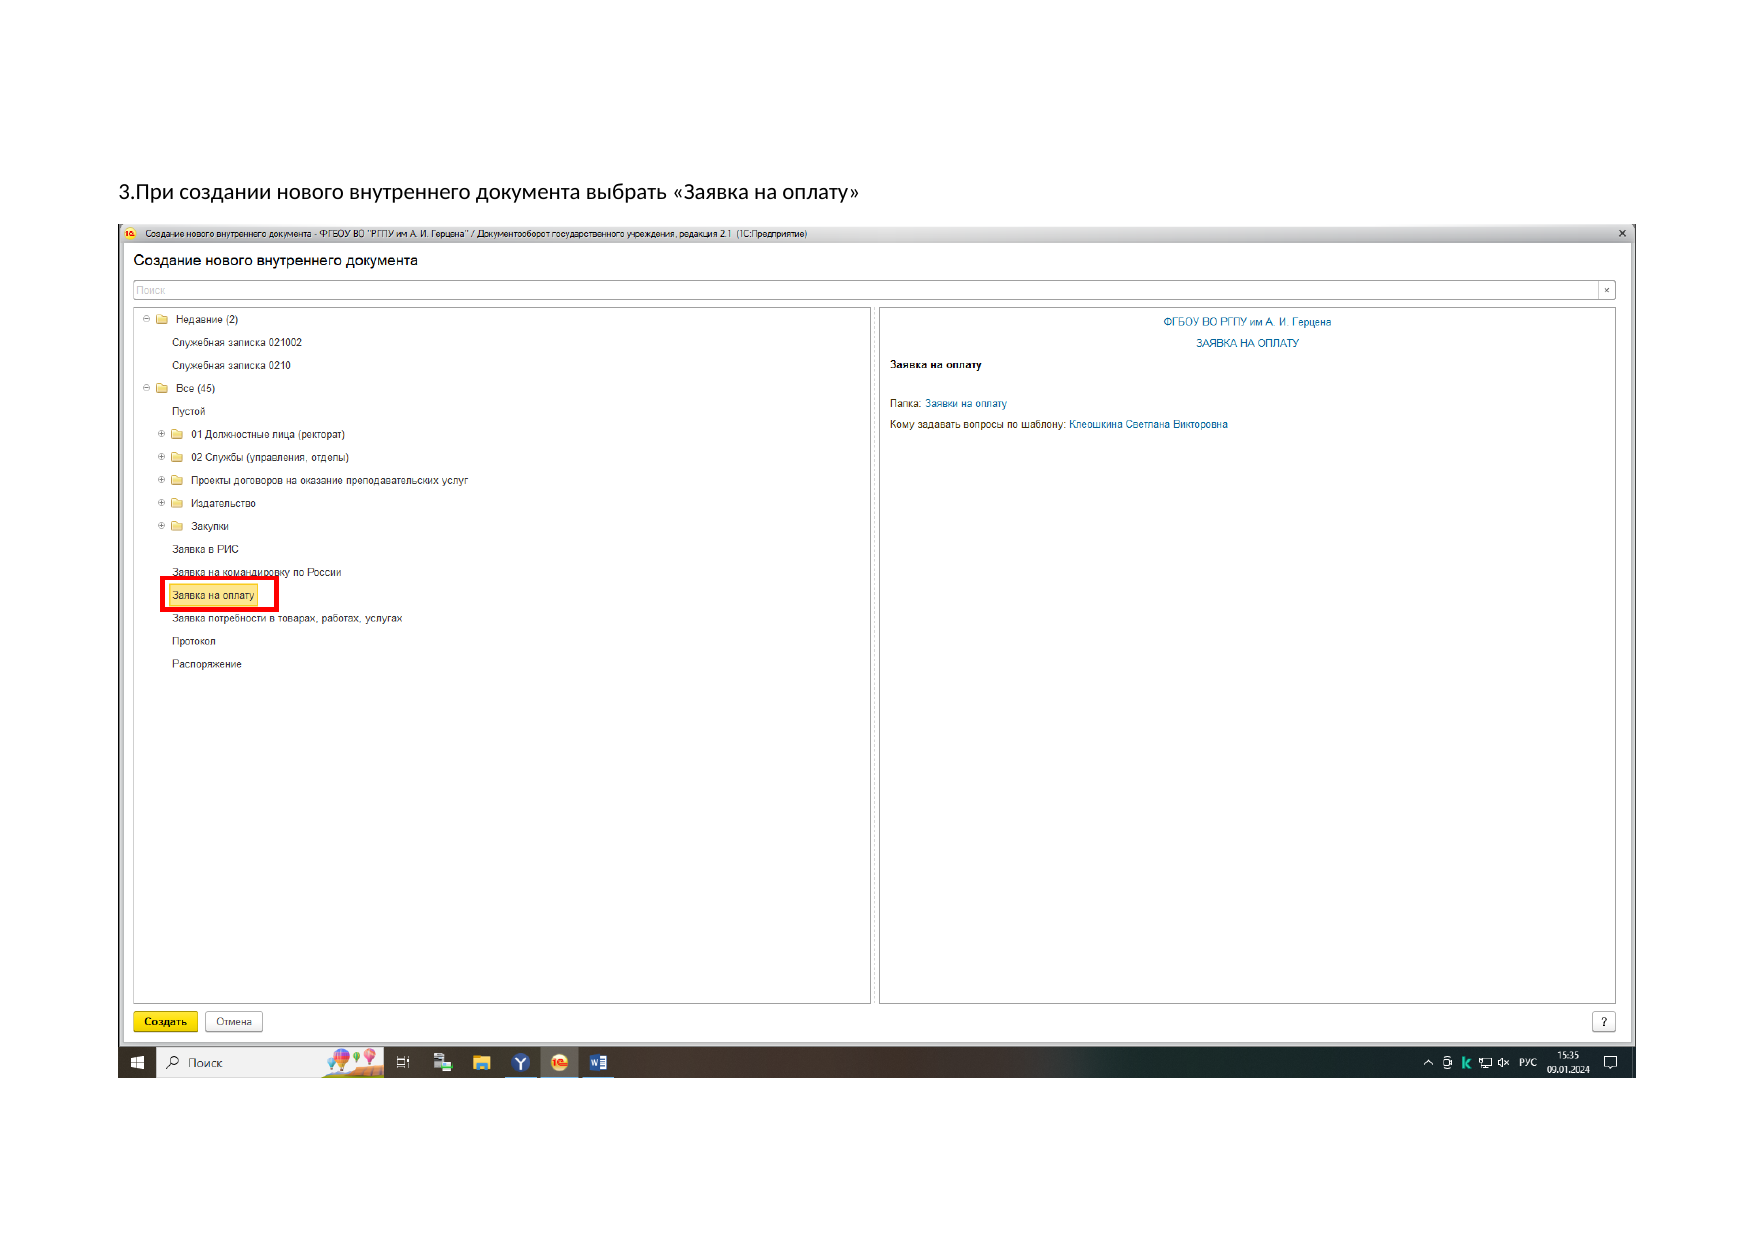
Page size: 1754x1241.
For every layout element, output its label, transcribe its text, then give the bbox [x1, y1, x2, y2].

text 3.При создании нового внутреннего документа выбрать «Заявка на оплату» [118, 177, 1636, 205]
picture [118, 224, 1636, 1078]
